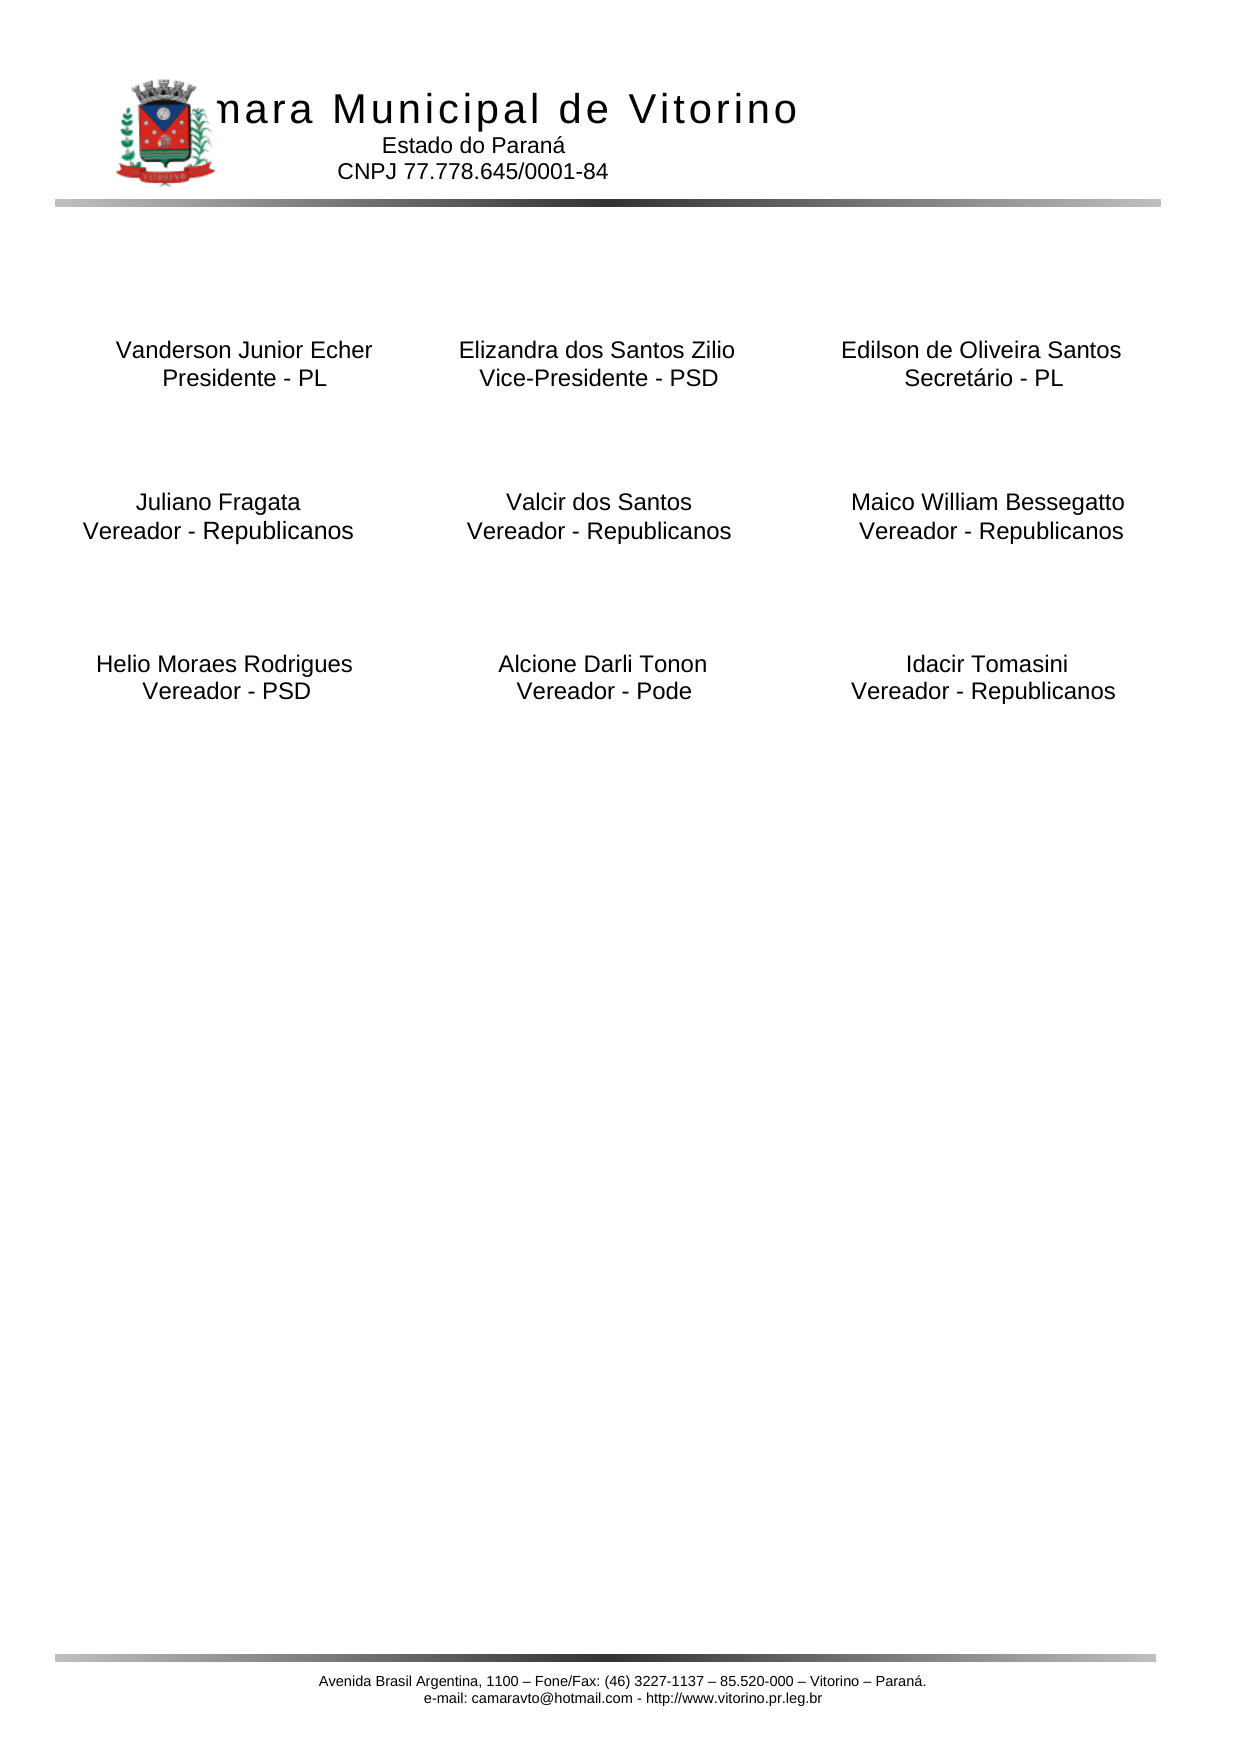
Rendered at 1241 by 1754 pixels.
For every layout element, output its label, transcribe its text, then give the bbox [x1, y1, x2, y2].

text Juliano Fragata Valcir dos Santos Maico William Bessegatto [83, 488, 1163, 516]
text Vereador - Republicanos Vereador - Republicanos Vereador - Republicanos [83, 516, 1163, 544]
text Helio Moraes Rodrigues Alcione Darli Tonon Idacir Tomasini [83, 649, 1163, 677]
text Presidente - PL Vice-Presidente - PSD Secretário - PL [83, 364, 1163, 392]
text Vanderson Junior Echer Elizandra dos Santos Zilio Edilson de Oliveira Santos [83, 336, 1163, 364]
text Vereador - PSD Vereador - Pode Vereador - Republicanos [83, 677, 1163, 705]
